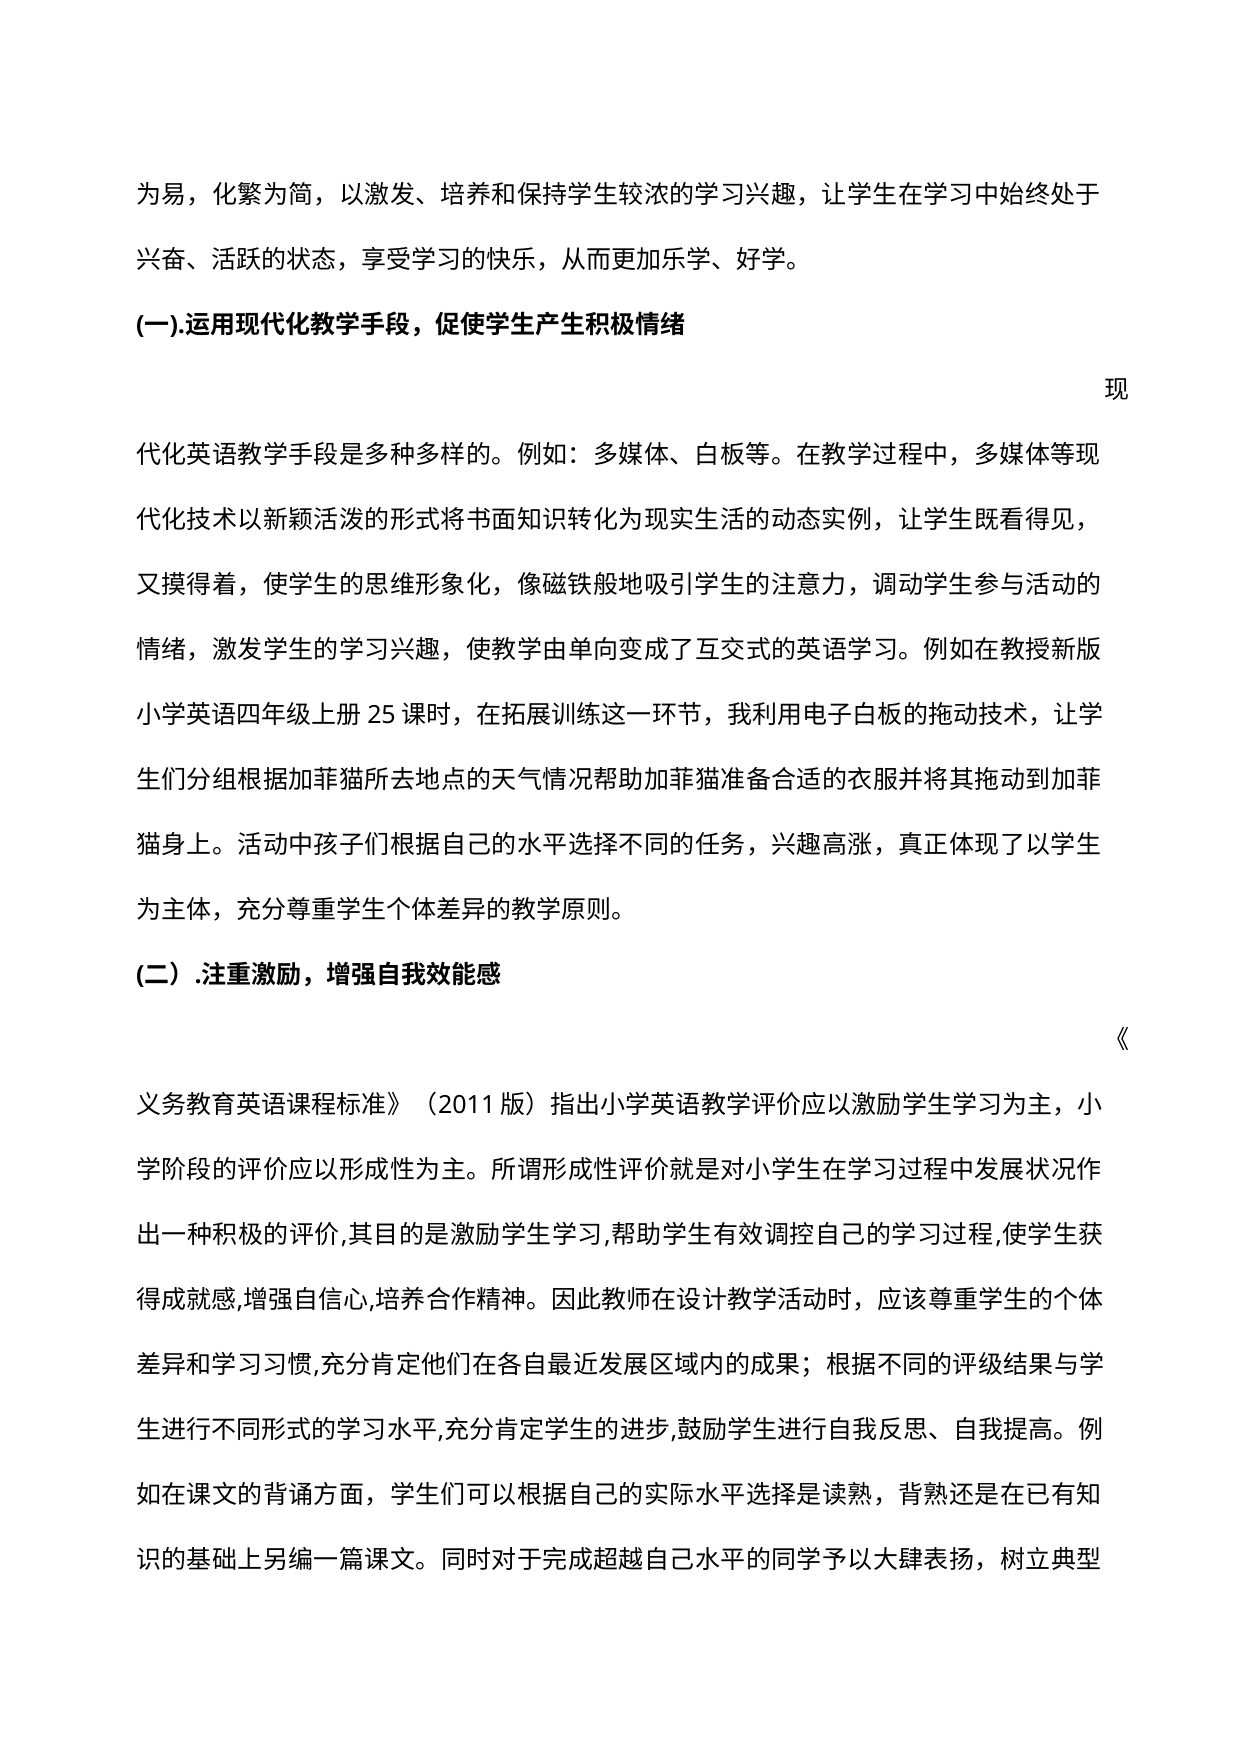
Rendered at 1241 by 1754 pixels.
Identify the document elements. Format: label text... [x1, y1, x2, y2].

text 现代化英语教学手段是多种多样的。例如：多媒体、白板等。在教学过程中，多媒体等现代化技术以新颖活泼的形式将书面知识转化为现实生活的动态实例，让学生既看得见，又摸得着，使学生的思维形象化，像磁铁般地吸引学生的注意力，调动学生参与活动的情绪，激发学生的学习兴趣，使教学由单向变成了互交式的英语学习。例如在教授新版小学英语四年级上册25课时，在拓展训练这一环节，我利用电子白板的拖动技术，让学生们分组根据加菲猫所去地点的天气情况帮助加菲猫准备合适的衣服并将其拖动到加菲猫身上。活动中孩子们根据自己的水平选择不同的任务，兴趣高涨，真正体现了以学生为主体，充分尊重学生个体差异的教学原则。 [136, 356, 1104, 941]
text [136, 1006, 1104, 1591]
text (二）.注重激励，增强自我效能感 [136, 941, 1104, 1006]
text (一).运用现代化教学手段，促使学生产生积极情绪 [136, 291, 1104, 356]
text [136, 161, 1104, 291]
